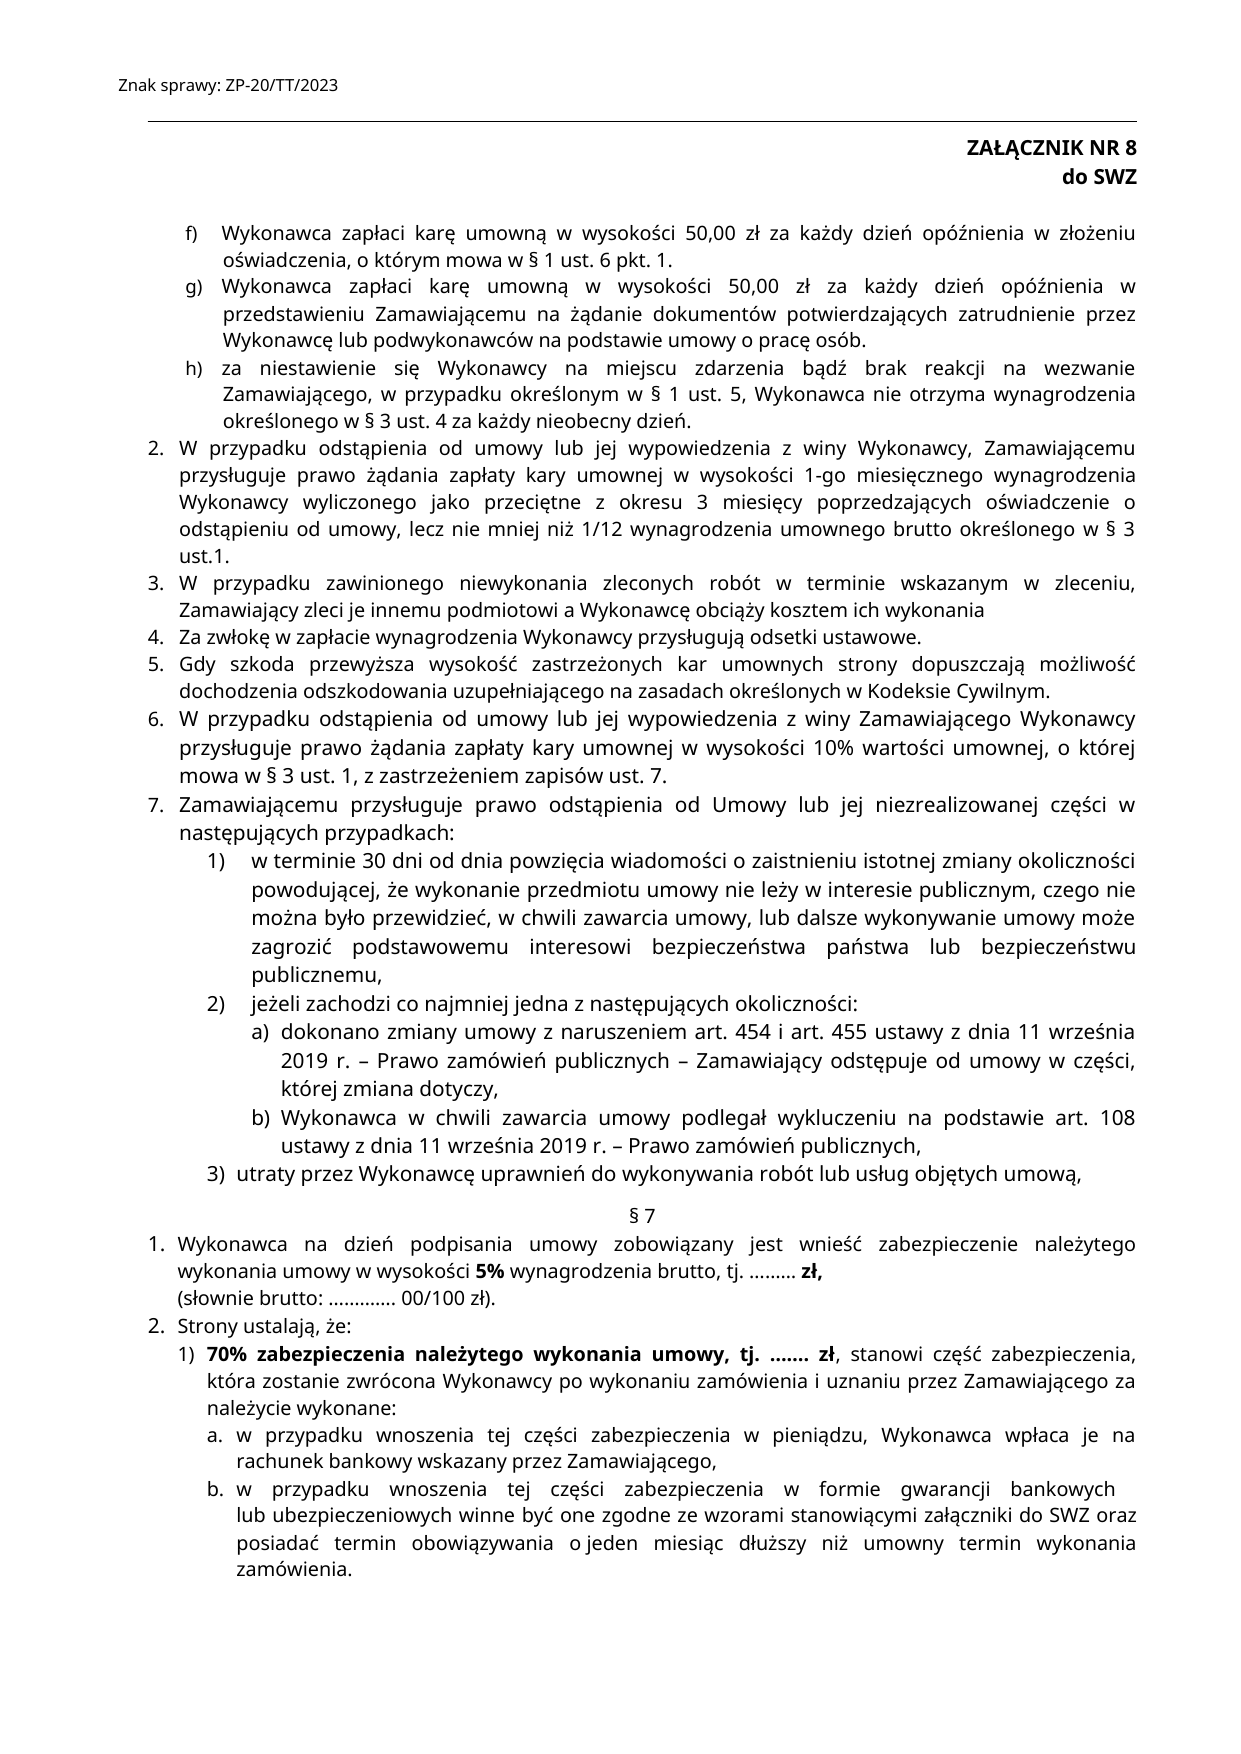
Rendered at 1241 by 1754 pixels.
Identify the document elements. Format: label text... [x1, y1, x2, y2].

list 70% zabezpieczenia należytego wykonania umowy, tj. ……. zł, stanowi część zabezpieczenia, która zostanie zwrócona Wykonawcy po wykonaniu zamówienia i uznaniu przez Zamawiającego za należycie wykonane: [177, 1340, 1137, 1421]
list Wykonawca w chwili zawarcia umowy podlegał wykluczeniu na podstawie art. 108 ustawy z dnia 11 września 2019 r. – Prawo zamówień publicznych, [251, 1103, 1137, 1159]
list Strony ustalają, że: [148, 1311, 1137, 1340]
list utraty przez Wykonawcę uprawnień do wykonywania robót lub usług objętych umową, [207, 1159, 1137, 1188]
list W przypadku odstąpienia od umowy lub jej wypowiedzenia z winy Wykonawcy, Zamawiającemu przysługuje prawo żądania zapłaty kary umownej w wysokości 1-go miesięcznego wynagrodzenia Wykonawcy wyliczonego jako przeciętne z okresu 3 miesięcy poprzedzających oświadczenie o odstąpieniu od umowy, lecz nie mniej niż 1/12 wynagrodzenia umownego brutto określonego w § 3 ust.1. [148, 435, 1137, 569]
list w terminie 30 dni od dnia powzięcia wiadomości o zaistnieniu istotnej zmiany okoliczności powodującej, że wykonanie przedmiotu umowy nie leży w interesie publicznym, czego nie można było przewidzieć, w chwili zawarcia umowy, lub dalsze wykonywanie umowy może zagrozić podstawowemu interesowi bezpieczeństwa państwa lub bezpieczeństwu publicznemu, [207, 847, 1137, 989]
list Wykonawca na dzień podpisania umowy zobowiązany jest wnieść zabezpieczenie należytego wykonania umowy w wysokości 5% wynagrodzenia brutto, tj. ……… zł, [148, 1229, 1137, 1284]
text § 7 [148, 1202, 1137, 1229]
text (słownie brutto: …………. 00/100 zł). [148, 1284, 1137, 1311]
list Zamawiającemu przysługuje prawo odstąpienia od Umowy lub jej niezrealizowanej części w następujących przypadkach: [148, 790, 1137, 847]
list za niestawienie się Wykonawcy na miejscu zdarzenia bądź brak reakcji na wezwanie Zamawiającego, w przypadku określonym w § 1 ust. 5, Wykonawca nie otrzyma wynagrodzenia określonego w § 3 ust. 4 za każdy nieobecny dzień. [185, 354, 1137, 435]
list W przypadku zawinionego niewykonania zleconych robót w terminie wskazanym w zleceniu, Zamawiający zleci je innemu podmiotowi a Wykonawcę obciąży kosztem ich wykonania [148, 569, 1137, 623]
list w przypadku wnoszenia tej części zabezpieczenia w formie gwarancji bankowych lub ubezpieczeniowych winne być one zgodne ze wzorami stanowiącymi załączniki do SWZ oraz posiadać termin obowiązywania o jeden miesiąc dłuższy niż umowny termin wykonania zamówienia. [207, 1475, 1137, 1583]
list jeżeli zachodzi co najmniej jedna z następujących okoliczności: [207, 989, 1137, 1017]
list Za zwłokę w zapłacie wynagrodzenia Wykonawcy przysługują odsetki ustawowe. [148, 623, 1137, 651]
list w przypadku wnoszenia tej części zabezpieczenia w pieniądzu, Wykonawca wpłaca je na rachunek bankowy wskazany przez Zamawiającego, [207, 1421, 1137, 1475]
list Wykonawca zapłaci karę umowną w wysokości 50,00 zł za każdy dzień opóźnienia w przedstawieniu Zamawiającemu na żądanie dokumentów potwierdzających zatrudnienie przez Wykonawcę lub podwykonawców na podstawie umowy o pracę osób. [185, 273, 1137, 354]
list Gdy szkoda przewyższa wysokość zastrzeżonych kar umownych strony dopuszczają możliwość dochodzenia odszkodowania uzupełniającego na zasadach określonych w Kodeksie Cywilnym. [148, 651, 1137, 704]
list W przypadku odstąpienia od umowy lub jej wypowiedzenia z winy Zamawiającego Wykonawcy przysługuje prawo żądania zapłaty kary umownej w wysokości 10% wartości umownej, o której mowa w § 3 ust. 1, z zastrzeżeniem zapisów ust. 7. [148, 704, 1137, 790]
list Wykonawca zapłaci karę umowną w wysokości 50,00 zł za każdy dzień opóźnienia w złożeniu oświadczenia, o którym mowa w § 1 ust. 6 pkt. 1. [185, 219, 1137, 273]
list dokonano zmiany umowy z naruszeniem art. 454 i art. 455 ustawy z dnia 11 września 2019 r. – Prawo zamówień publicznych – Zamawiający odstępuje od umowy w części, której zmiana dotyczy, [251, 1017, 1137, 1103]
